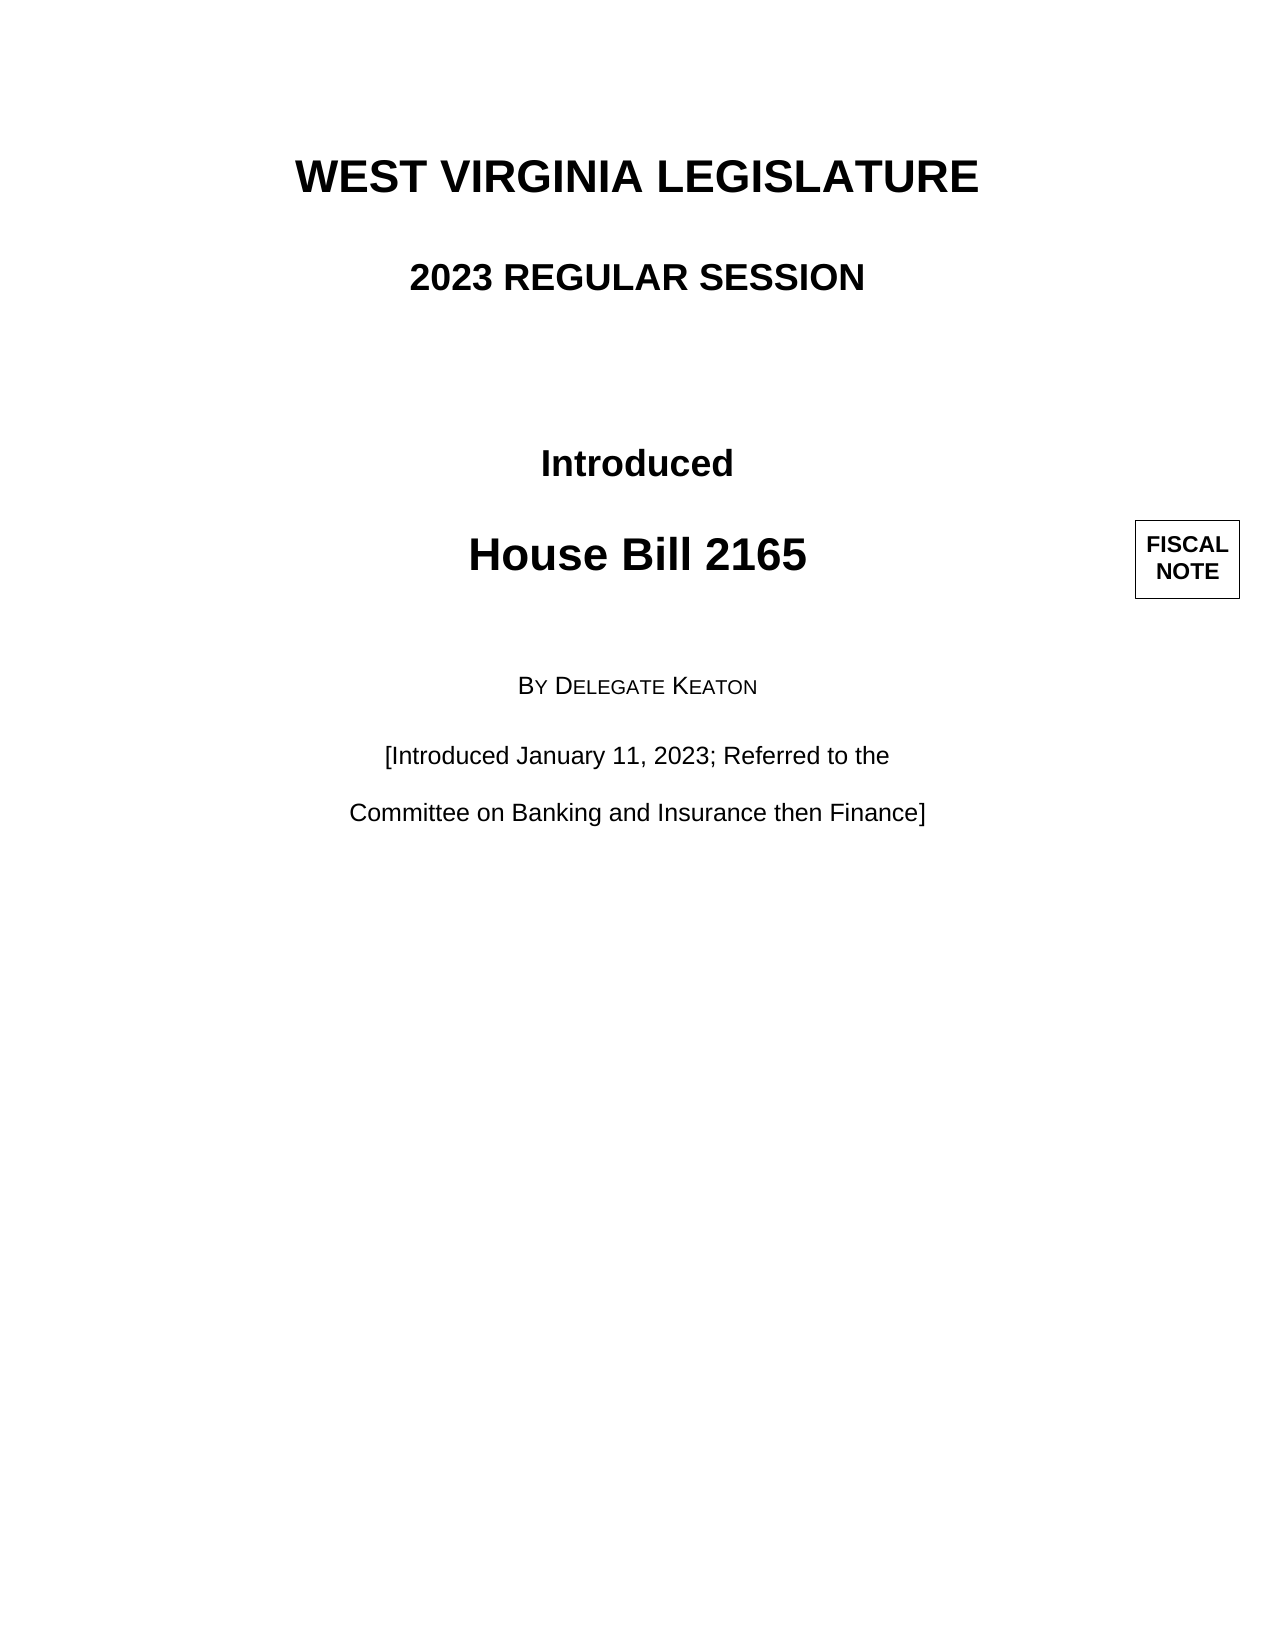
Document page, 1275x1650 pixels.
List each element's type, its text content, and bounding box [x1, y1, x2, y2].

text By [337, 671, 937, 699]
text [] [337, 741, 937, 827]
text Bill [150, 528, 1125, 581]
title WEST VIRGINIA LEGISLATURE [150, 150, 1125, 203]
title 2023 REGULAR SESSION [150, 255, 1125, 298]
